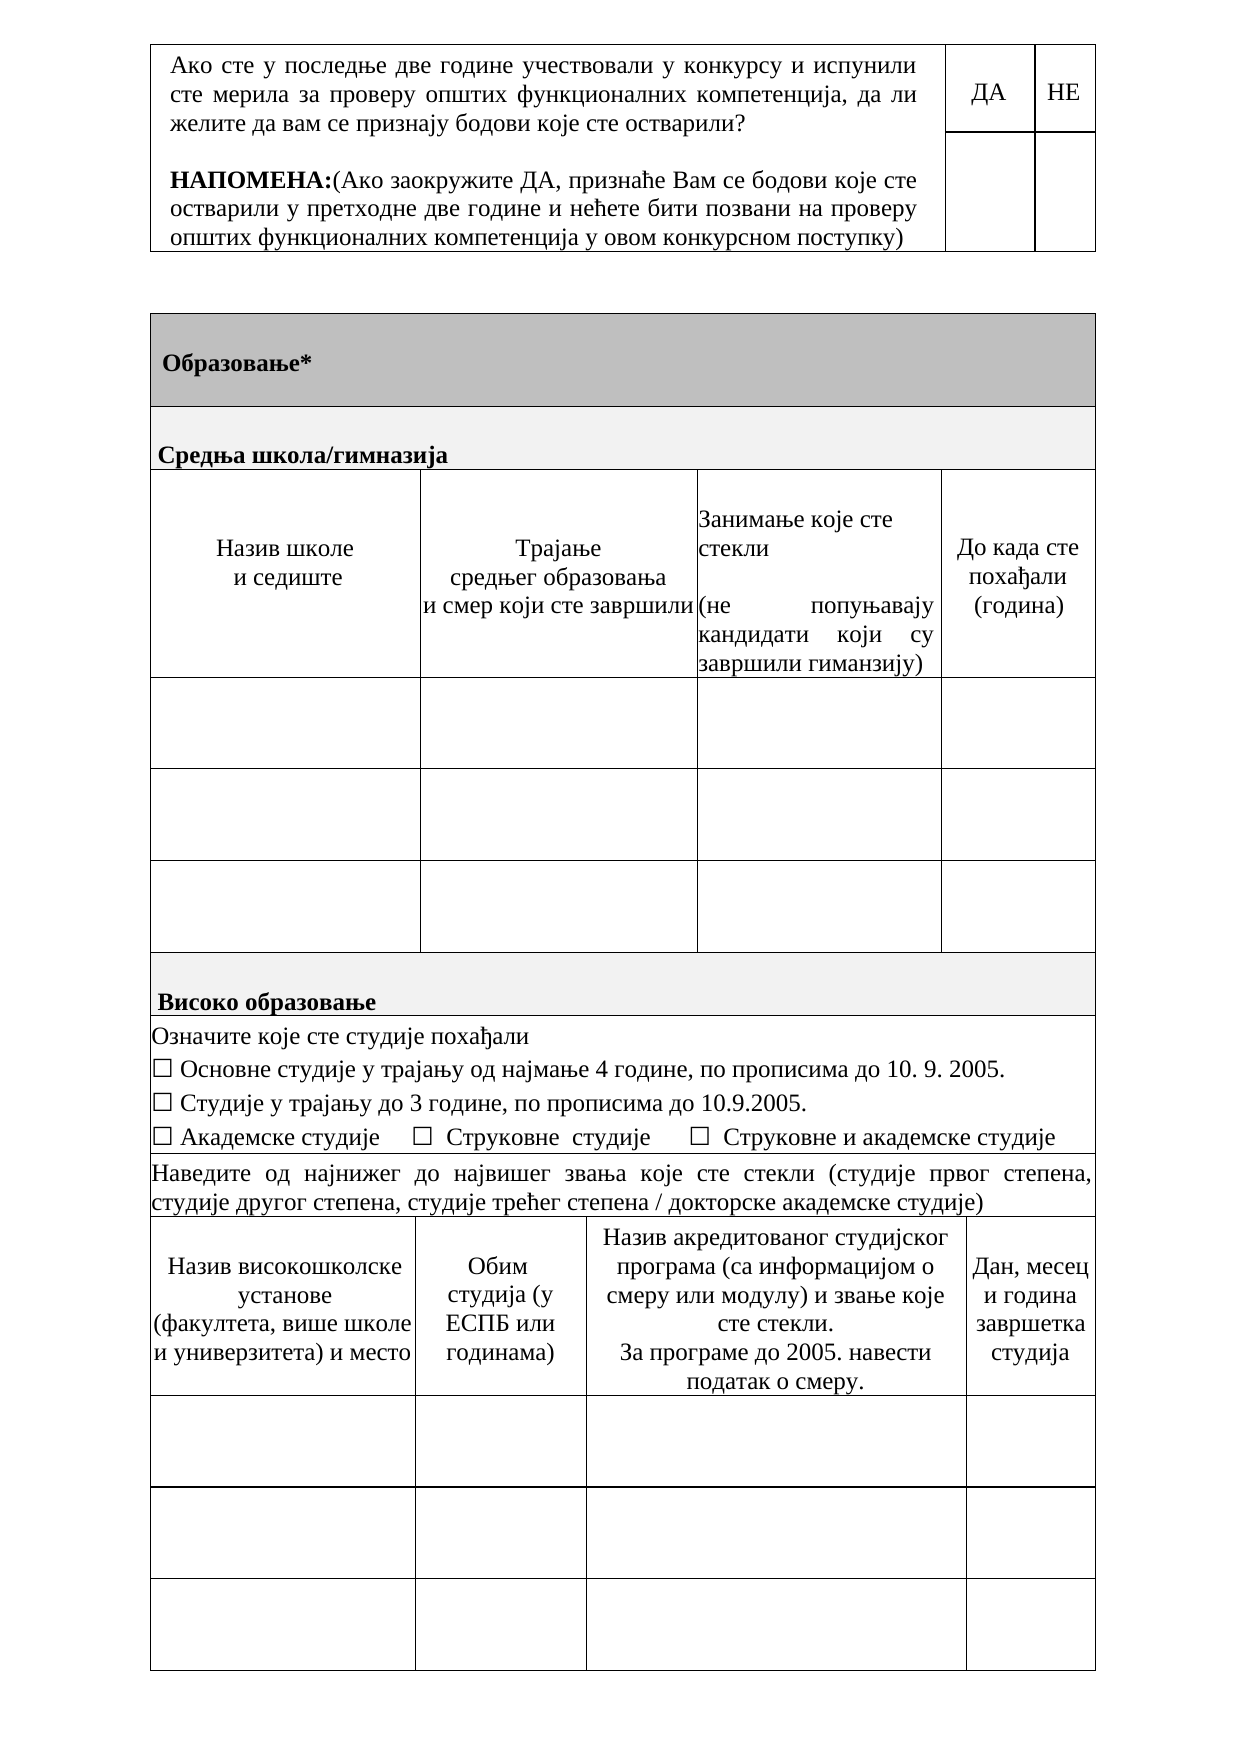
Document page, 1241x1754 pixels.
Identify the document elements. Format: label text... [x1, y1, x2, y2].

table_cell [698, 861, 941, 952]
table_cell [421, 769, 697, 860]
table_cell [587, 1396, 966, 1486]
table_cell [421, 678, 697, 768]
table_cell [967, 1579, 1095, 1670]
table_header Образовање* [151, 314, 1095, 406]
table_cell [967, 1488, 1095, 1578]
table_cell [587, 1488, 966, 1578]
table_cell Високо образовање [151, 953, 1095, 1015]
table_cell [151, 678, 420, 768]
table_cell [416, 1396, 586, 1486]
table_cell Дан, месец и година завршетка студија [967, 1217, 1095, 1395]
table_cell [698, 678, 941, 768]
table_cell [151, 1396, 415, 1486]
table_cell [942, 861, 1095, 952]
table_cell [151, 1488, 415, 1578]
table_cell До када сте похађали (година) [942, 470, 1095, 677]
table_cell НЕ [1036, 45, 1095, 131]
table_cell [942, 678, 1095, 768]
table_cell Трајање средњег образовања и смер који сте завршили [421, 470, 697, 677]
table_cell [416, 1579, 586, 1670]
table_cell Назив акредитованог студијског програма (са информацијом о смеру или модулу) и звање које сте стекли. За програме до 2005. навести податак о смеру. [587, 1217, 966, 1395]
table_cell ДА [946, 45, 1034, 131]
table_cell Занимање које сте стекли (не попуњавају кандидати који су завршили гиманзију) [698, 470, 941, 677]
table_cell [151, 861, 420, 952]
table_cell [151, 769, 420, 860]
table_cell Средња школа/гимназија [151, 407, 1095, 469]
table_cell Назив високошколске установе (факултета, више школе и универзитета) и место [151, 1217, 415, 1395]
table_cell [942, 769, 1095, 860]
table_cell [1036, 133, 1095, 251]
table_cell [587, 1579, 966, 1670]
table_cell Ако сте у последње две године учествовали у конкурсу и испунили сте мерила за проверу општих функционалних компетенција, да ли желите да вам се признају бодови које сте остварили? НАПОМЕНА:(Ако заокружите ДА, признаће Вам се бодови које сте остварили у претходне две године и нећете бити позвани на проверу општих функционалних компетенција у овом конкурсном поступку) [151, 45, 945, 251]
table_cell [698, 769, 941, 860]
table_cell [967, 1396, 1095, 1486]
table_cell Назив школе и седиште [151, 470, 420, 677]
table_cell [946, 133, 1034, 251]
table_cell Наведите од најнижег до највишег звања које сте стекли (студије првог степена, студије другог степена, студије трећег степена / докторске академске студије) [151, 1154, 1095, 1216]
table_cell Означите које сте студије похађали Основне студије у трајању од најмање 4 године, по прописима до 10. 9. 2005. Студије у трајању до 3 године, по прописима до 10.9.2005. Академске студије Струковне студије Струковне и академске студије [151, 1016, 1095, 1152]
table_cell [151, 1579, 415, 1670]
table_cell [421, 861, 697, 952]
table_cell [416, 1488, 586, 1578]
table_cell Обим студија (у ЕСПБ или годинама) [416, 1217, 586, 1395]
